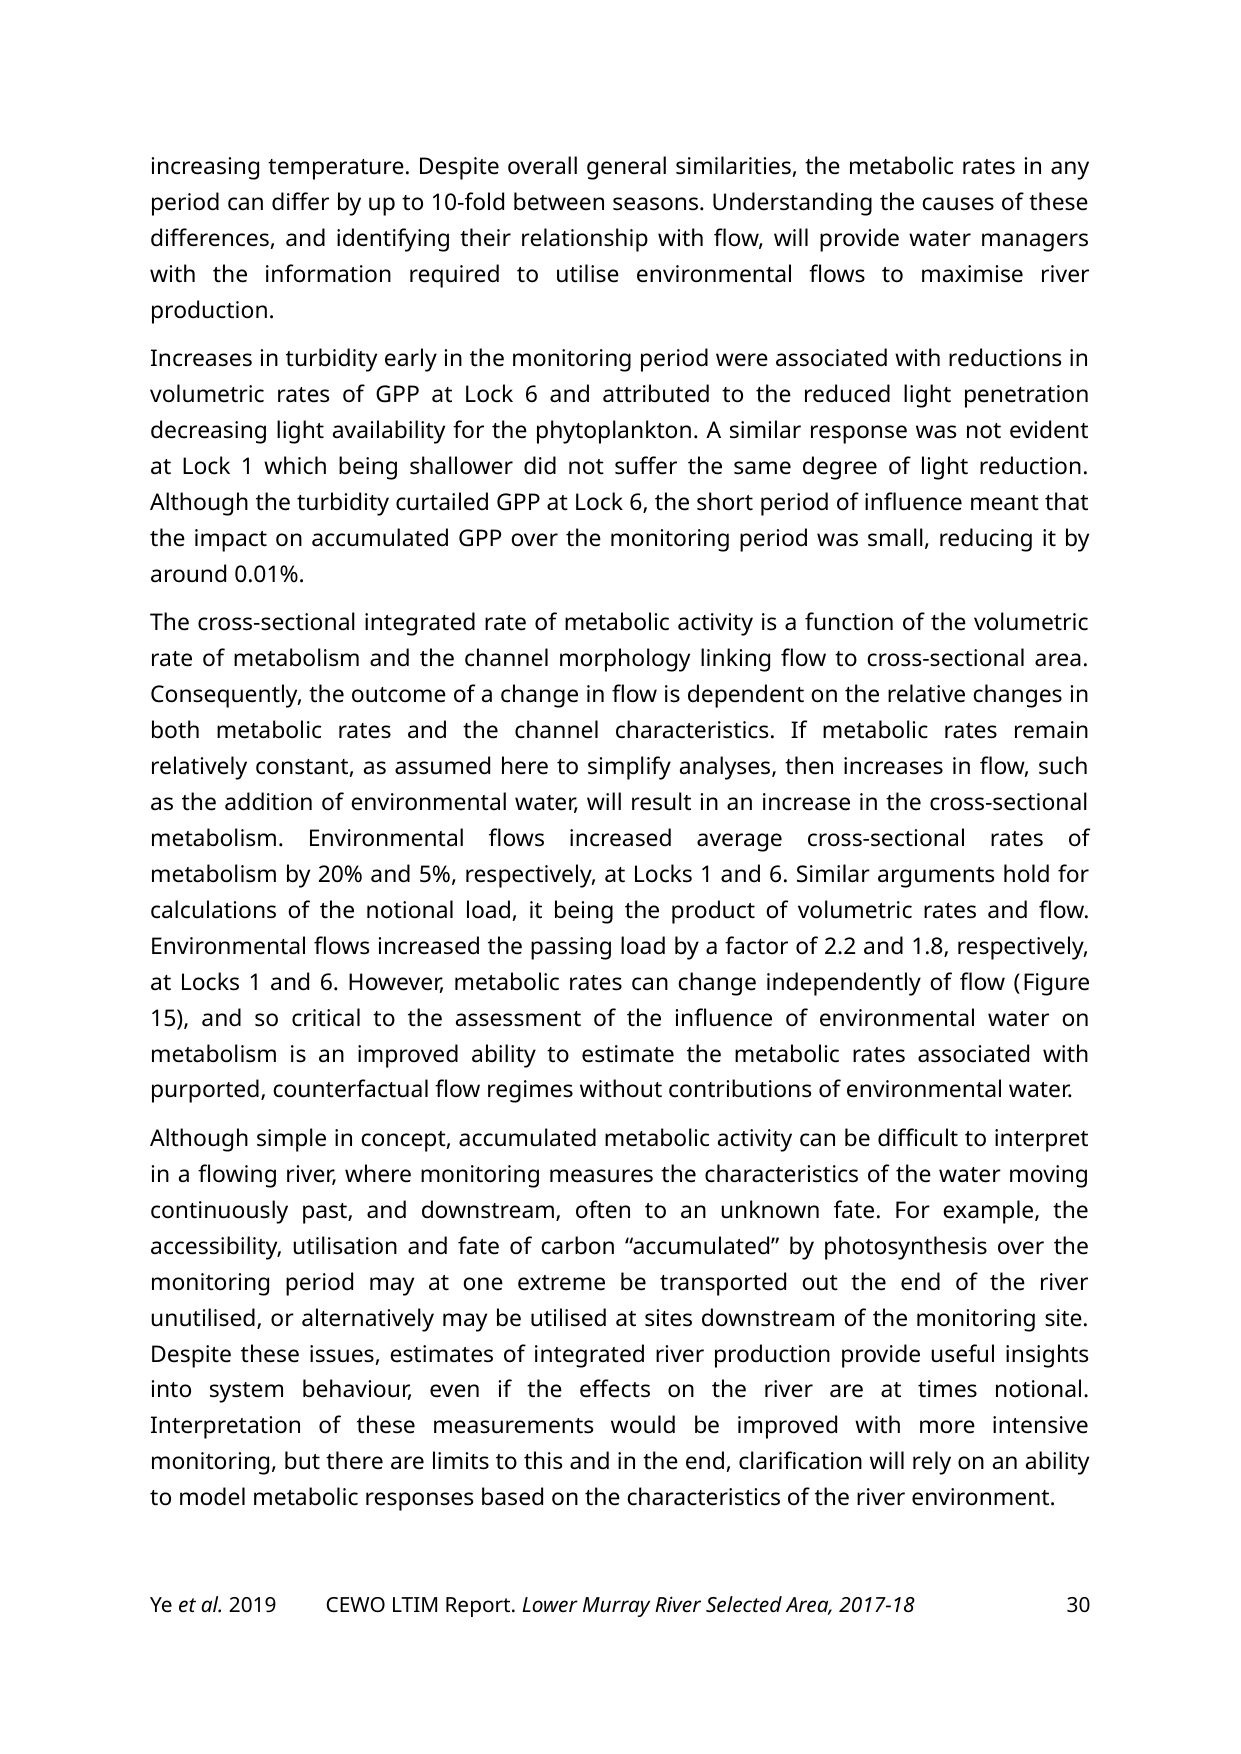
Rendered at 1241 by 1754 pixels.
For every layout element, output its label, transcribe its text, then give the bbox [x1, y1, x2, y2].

text Increases in turbidity early in the monitoring period were associated with reductions in volumetric rates of GPP at Lock 6 and attributed to the reduced light penetration decreasing light availability for the phytoplankton. A similar response was not evident at Lock 1 which being shallower did not suffer the same degree of light reduction. Although the turbidity curtailed GPP at Lock 6, the short period of influence meant that the impact on accumulated GPP over the monitoring period was small, reducing it by around 0.01%. [150, 342, 1090, 589]
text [150, 150, 1090, 325]
text Although simple in concept, accumulated metabolic activity can be difficult to interpret in a flowing river, where monitoring measures the characteristics of the water moving continuously past, and downstream, often to an unknown fate. For example, the accessibility, utilisation and fate of carbon “accumulated” by photosynthesis over the monitoring period may at one extreme be transported out the end of the river unutilised, or alternatively may be utilised at sites downstream of the monitoring site. Despite these issues, estimates of integrated river production provide useful insights into system behaviour, even if the effects on the river are at times notional. Interpretation of these measurements would be improved with more intensive monitoring, but there are limits to this and in the end, clarification will rely on an ability to model metabolic responses based on the characteristics of the river environment. [150, 1122, 1090, 1512]
text The cross-sectional integrated rate of metabolic activity is a function of the volumetric rate of metabolism and the channel morphology linking flow to cross-sectional area. Consequently, the outcome of a change in flow is dependent on the relative changes in both metabolic rates and the channel characteristics. If metabolic rates remain relatively constant, as assumed here to simplify analyses, then increases in flow, such as the addition of environmental water, will result in an increase in the cross-sectional metabolism. Environmental flows increased average cross-sectional rates of metabolism by 20% and 5%, respectively, at Locks 1 and 6. Similar arguments hold for calculations of the notional load, it being the product of volumetric rates and flow. Environmental flows increased the passing load by a factor of 2.2 and 1.8, respectively, at Locks 1 and 6. However, metabolic rates can change independently of flow (Figure 15), and so critical to the assessment of the influence of environmental water on metabolism is an improved ability to estimate the metabolic rates associated with purported, counterfactual flow regimes without contributions of environmental water. [150, 606, 1090, 1105]
